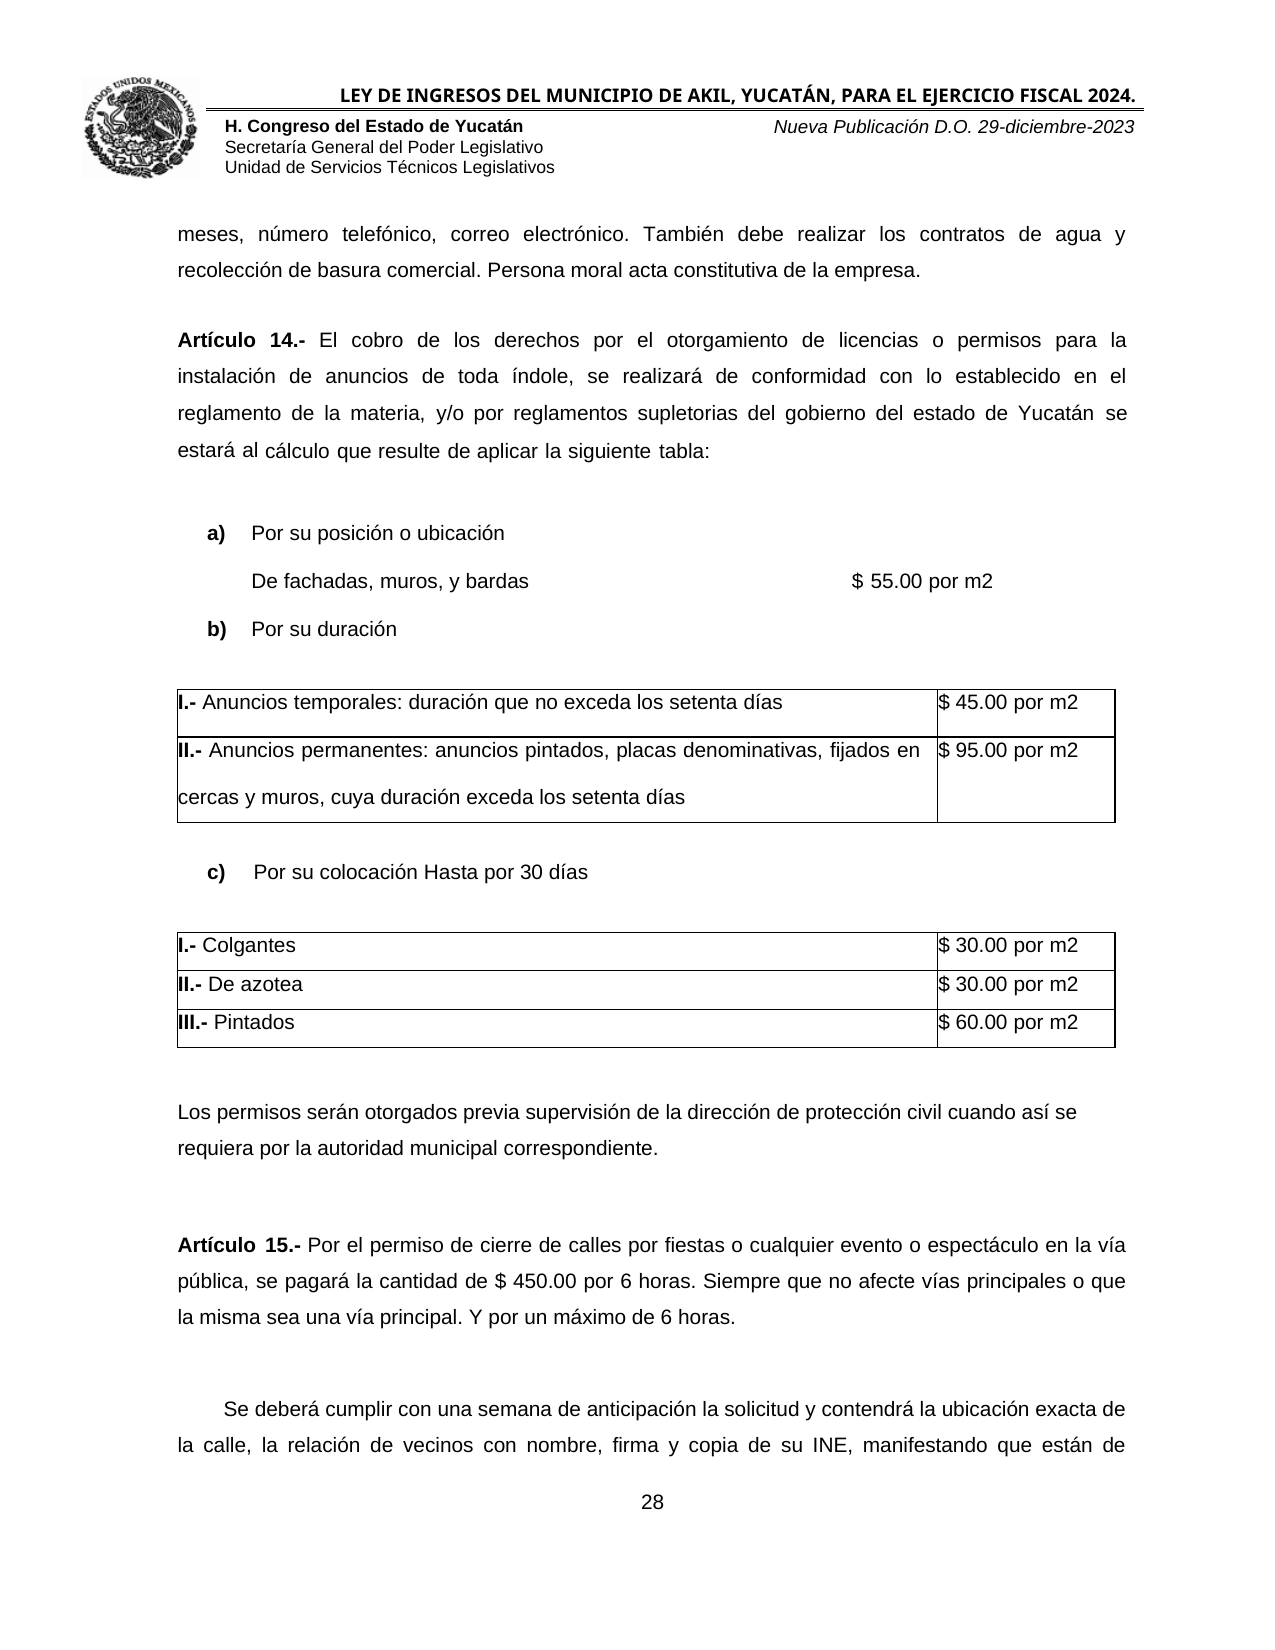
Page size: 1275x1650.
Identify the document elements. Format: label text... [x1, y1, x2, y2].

list Por su duración [207, 617, 1127, 641]
table_cell II.- Anuncios permanentes: anuncios pintados, placas denominativas, fijados en cercas y muros, cuya duración exceda los setenta días [178, 738, 937, 822]
text Los permisos serán otorgados previa supervisión de la dirección de protección civil cuando así se requiera por la autoridad municipal correspondiente. [177, 1100, 1127, 1160]
table_header $ 45.00 por m2 [938, 690, 1114, 736]
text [177, 1397, 1127, 1457]
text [177, 222, 1127, 281]
table_cell III.- Pintados [178, 1010, 937, 1047]
table_cell II.- De azotea [178, 971, 937, 1008]
list Por su posición o ubicación [207, 521, 1127, 545]
text Artículo 14.- El cobro de los derechos por el otorgamiento de licencias o permisos para la instalación de anuncios de toda índole, se realizará de conformidad con lo establecido en el reglamento de la materia, y/o por reglamentos supletorias del gobierno del estado de Yucatán se estará al cálculo que resulte de aplicar la siguiente tabla: [177, 328, 1127, 463]
table_cell $ 95.00 por m2 [938, 738, 1114, 822]
text De fachadas, muros, y bardas $ 55.00 por m2 [207, 569, 1127, 593]
text Artículo 15.- Por el permiso de cierre de calles por fiestas o cualquier evento o espectáculo en la vía pública, se pagará la cantidad de $ 450.00 por 6 horas. Siempre que no afecte vías principales o que la misma sea una vía principal. Y por un máximo de 6 horas. [177, 1233, 1127, 1329]
table_header I.- Anuncios temporales: duración que no exceda los setenta días [178, 690, 937, 736]
table_header I.- Colgantes [178, 933, 937, 970]
list Por su colocación Hasta por 30 días [207, 860, 1127, 884]
table_cell $ 60.00 por m2 [938, 1010, 1114, 1047]
table_header $ 30.00 por m2 [938, 933, 1114, 970]
table_cell $ 30.00 por m2 [938, 971, 1114, 1008]
